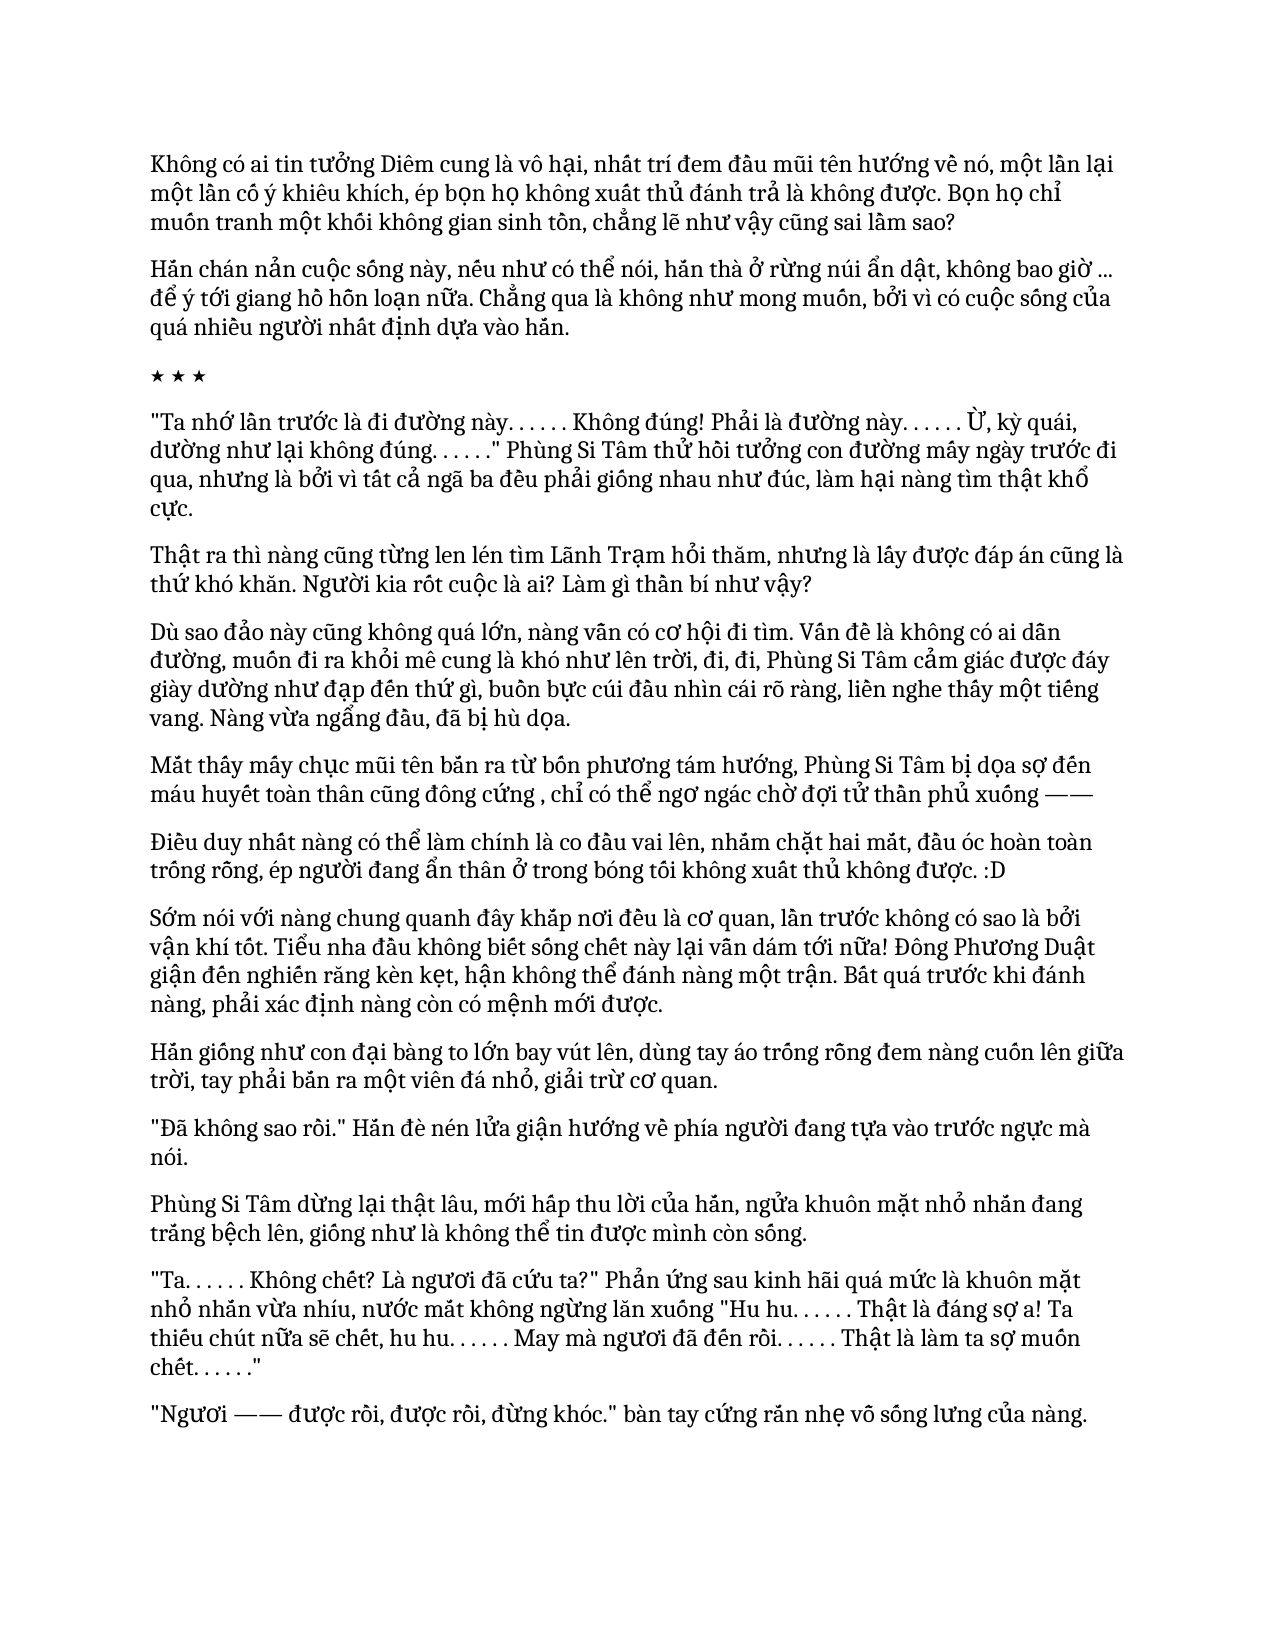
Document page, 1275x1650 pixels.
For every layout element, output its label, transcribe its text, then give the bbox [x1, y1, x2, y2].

text Dù sao đảo này cũng không quá lớn, nàng vẫn có cơ hội đi tìm. Vấn đề là không có ai dẫn đường, muốn đi ra khỏi mê cung là khó như lên trời, đi, đi, Phùng Si Tâm cảm giác được đáy giày dường như đạp đến thứ gì, buồn bực cúi đầu nhìn cái rõ ràng, liền nghe thấy một tiếng vang. Nàng vừa ngẩng đầu, đã bị hù dọa. [150, 617, 1125, 732]
text Hắn giống như con đại bàng to lớn bay vút lên, dùng tay áo trống rỗng đem nàng cuốn lên giữa trời, tay phải bắn ra một viên đá nhỏ, giải trừ cơ quan. [150, 1037, 1125, 1095]
text Sớm nói với nàng chung quanh đây khắp nơi đều là cơ quan, lần trước không có sao là bởi vận khí tốt. Tiểu nha đầu không biết sống chết này lại vẫn dám tới nữa! Đông Phương Duật giận đến nghiến răng kèn kẹt, hận không thể đánh nàng một trận. Bất quá trước khi đánh nàng, phải xác định nàng còn có mệnh mới được. [150, 904, 1125, 1019]
text "Ngươi —— được rồi, được rồi, đừng khóc." bàn tay cứng rắn nhẹ vỗ sống lưng của nàng. [150, 1400, 1125, 1429]
text Không có ai tin tưởng Diêm cung là vô hại, nhất trí đem đầu mũi tên hướng về nó, một lần lại một lần cố ý khiêu khích, ép bọn họ không xuất thủ đánh trả là không được. Bọn họ chỉ muốn tranh một khối không gian sinh tồn, chẳng lẽ như vậy cũng sai lầm sao? [150, 150, 1125, 236]
text "Ta nhớ lần trước là đi đường này. . . . . . Không đúng! Phải là đường này. . . . . . Ừ, kỳ quái, dường như lại không đúng. . . . . ." Phùng Si Tâm thử hồi tưởng con đường mấy ngày trước đi qua, nhưng là bởi vì tất cả ngã ba đều phải giống nhau như đúc, làm hại nàng tìm thật khổ cực. [150, 407, 1125, 522]
text Phùng Si Tâm dừng lại thật lâu, mới hấp thu lời của hắn, ngửa khuôn mặt nhỏ nhắn đang trắng bệch lên, giống như là không thể tin được mình còn sống. [150, 1190, 1125, 1247]
text Điều duy nhất nàng có thể làm chính là co đầu vai lên, nhắm chặt hai mắt, đầu óc hoàn toàn trống rỗng, ép người đang ẩn thân ở trong bóng tối không xuất thủ không được. :D [150, 827, 1125, 885]
text Mắt thấy mấy chục mũi tên bắn ra từ bốn phương tám hướng, Phùng Si Tâm bị dọa sợ đến máu huyết toàn thân cũng đông cứng , chỉ có thể ngơ ngác chờ đợi tử thần phủ xuống —— [150, 751, 1125, 809]
text "Đã không sao rồi." Hắn đè nén lửa giận hướng về phía người đang tựa vào trước ngực mà nói. [150, 1114, 1125, 1171]
text "Ta. . . . . . Không chết? Là ngươi đã cứu ta?" Phản ứng sau kinh hãi quá mức là khuôn mặt nhỏ nhắn vừa nhíu, nước mắt không ngừng lăn xuống "Hu hu. . . . . . Thật là đáng sợ a! Ta thiếu chút nữa sẽ chết, hu hu. . . . . . May mà ngươi đã đến rồi. . . . . . Thật là làm ta sợ muốn chết. . . . . ." [150, 1266, 1125, 1381]
text ★ ★ ★ [150, 360, 1125, 389]
text Hắn chán nản cuộc sống này, nếu như có thể nói, hắn thà ở rừng núi ẩn dật, không bao giờ ... để ý tới giang hồ hỗn loạn nữa. Chẳng qua là không như mong muốn, bởi vì có cuộc sống của quá nhiều người nhất định dựa vào hắn. [150, 255, 1125, 341]
text Thật ra thì nàng cũng từng len lén tìm Lãnh Trạm hỏi thăm, nhưng là lấy được đáp án cũng là thứ khó khăn. Người kia rốt cuộc là ai? Làm gì thần bí như vậy? [150, 541, 1125, 599]
